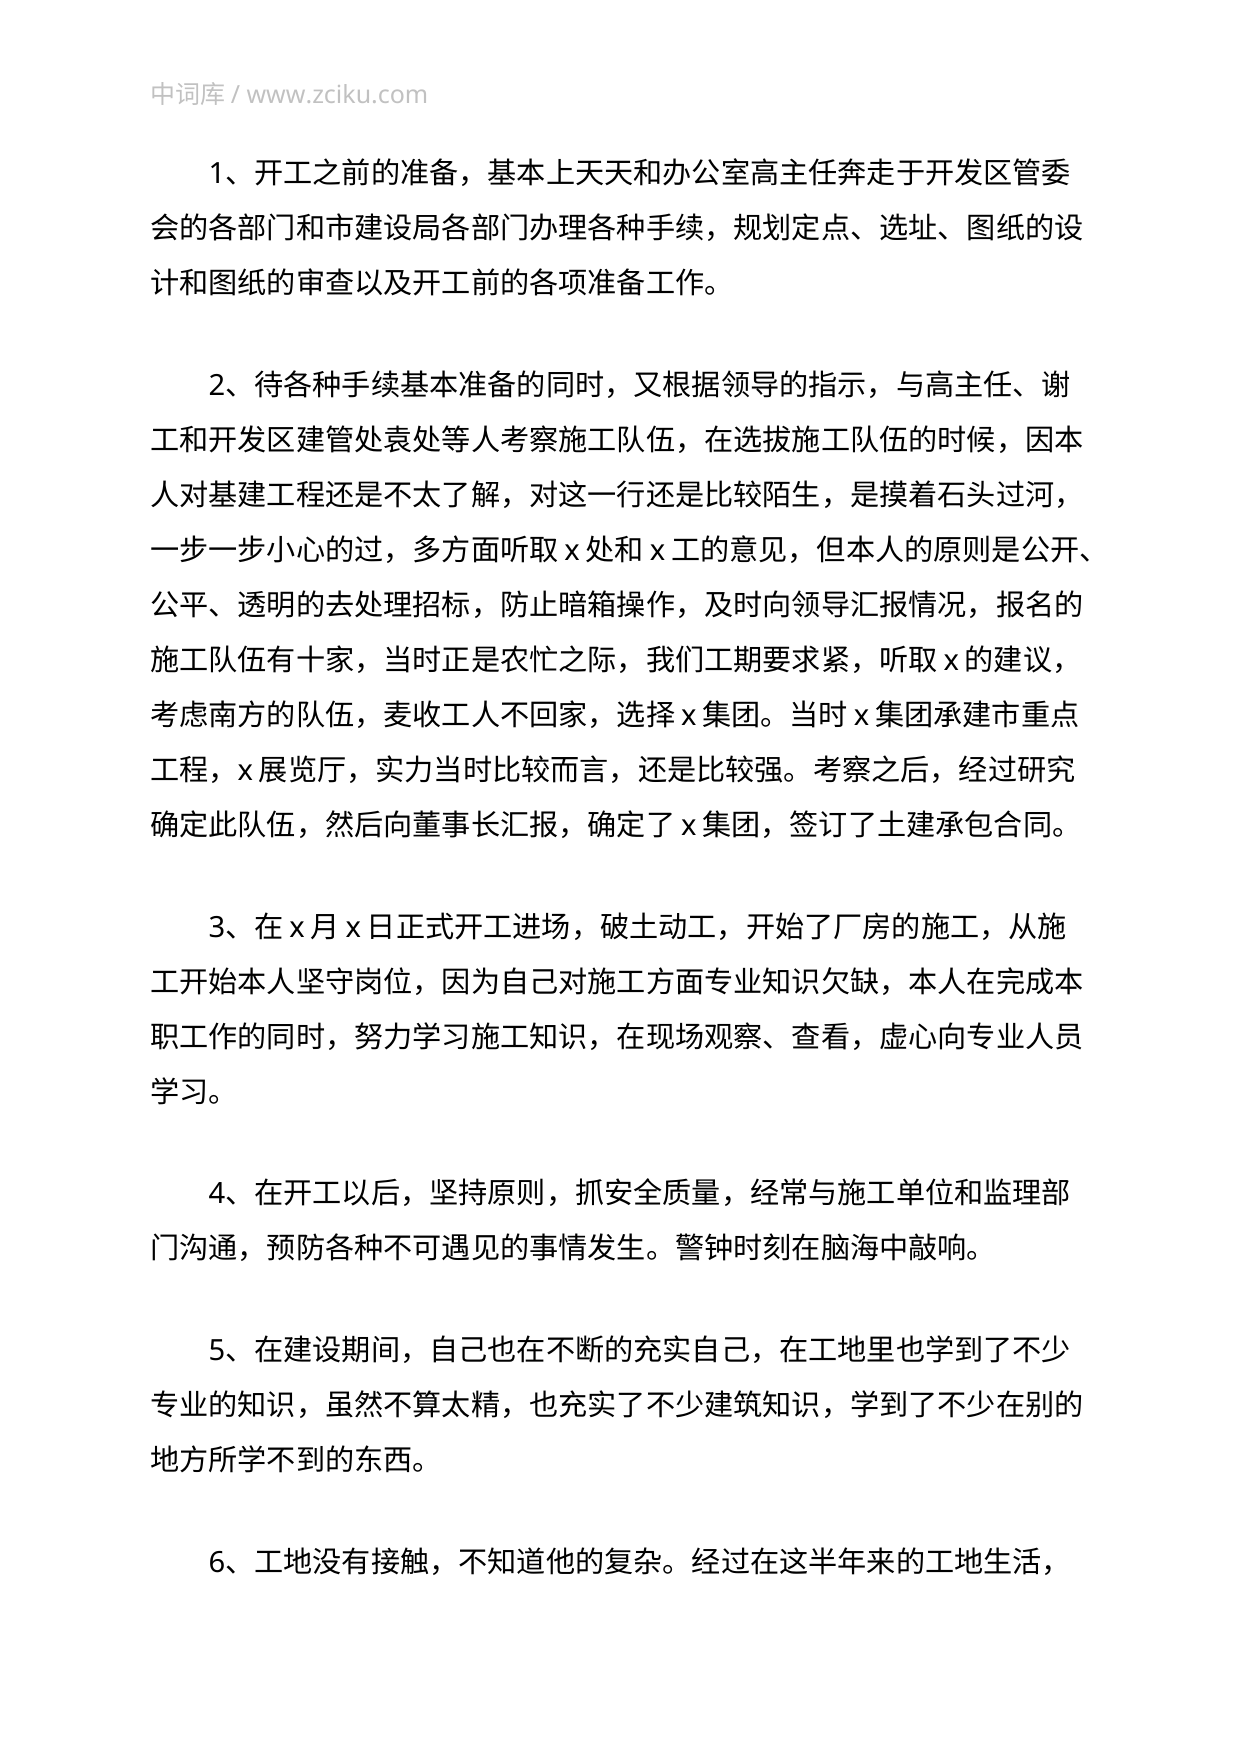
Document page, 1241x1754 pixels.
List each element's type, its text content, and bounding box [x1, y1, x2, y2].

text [150, 1538, 1090, 1581]
text 1、开工之前的准备，基本上天天和办公室高主任奔走于开发区管委会的各部门和市建设局各部门办理各种手续，规划定点、选址、图纸的设计和图纸的审查以及开工前的各项准备工作。 [150, 150, 1090, 302]
text 3、在x月x日正式开工进场，破土动工，开始了厂房的施工，从施工开始本人坚守岗位，因为自己对施工方面专业知识欠缺，本人在完成本职工作的同时，努力学习施工知识，在现场观察、查看，虚心向专业人员学习。 [150, 903, 1090, 1110]
text 4、在开工以后，坚持原则，抓安全质量，经常与施工单位和监理部门沟通，预防各种不可遇见的事情发生。警钟时刻在脑海中敲响。 [150, 1170, 1090, 1267]
text 2、待各种手续基本准备的同时，又根据领导的指示，与高主任、谢工和开发区建管处袁处等人考察施工队伍，在选拔施工队伍的时候，因本人对基建工程还是不太了解，对这一行还是比较陌生，是摸着石头过河，一步一步小心的过，多方面听取x处和x工的意见，但本人的原则是公开、公平、透明的去处理招标，防止暗箱操作，及时向领导汇报情况，报名的施工队伍有十家，当时正是农忙之际，我们工期要求紧，听取x的建议，考虑南方的队伍，麦收工人不回家，选择x集团。当时x集团承建市重点工程，x展览厅，实力当时比较而言，还是比较强。考察之后，经过研究确定此队伍，然后向董事长汇报，确定了x集团，签订了土建承包合同。 [150, 362, 1090, 844]
text 5、在建设期间，自己也在不断的充实自己，在工地里也学到了不少专业的知识，虽然不算太精，也充实了不少建筑知识，学到了不少在别的地方所学不到的东西。 [150, 1327, 1090, 1479]
